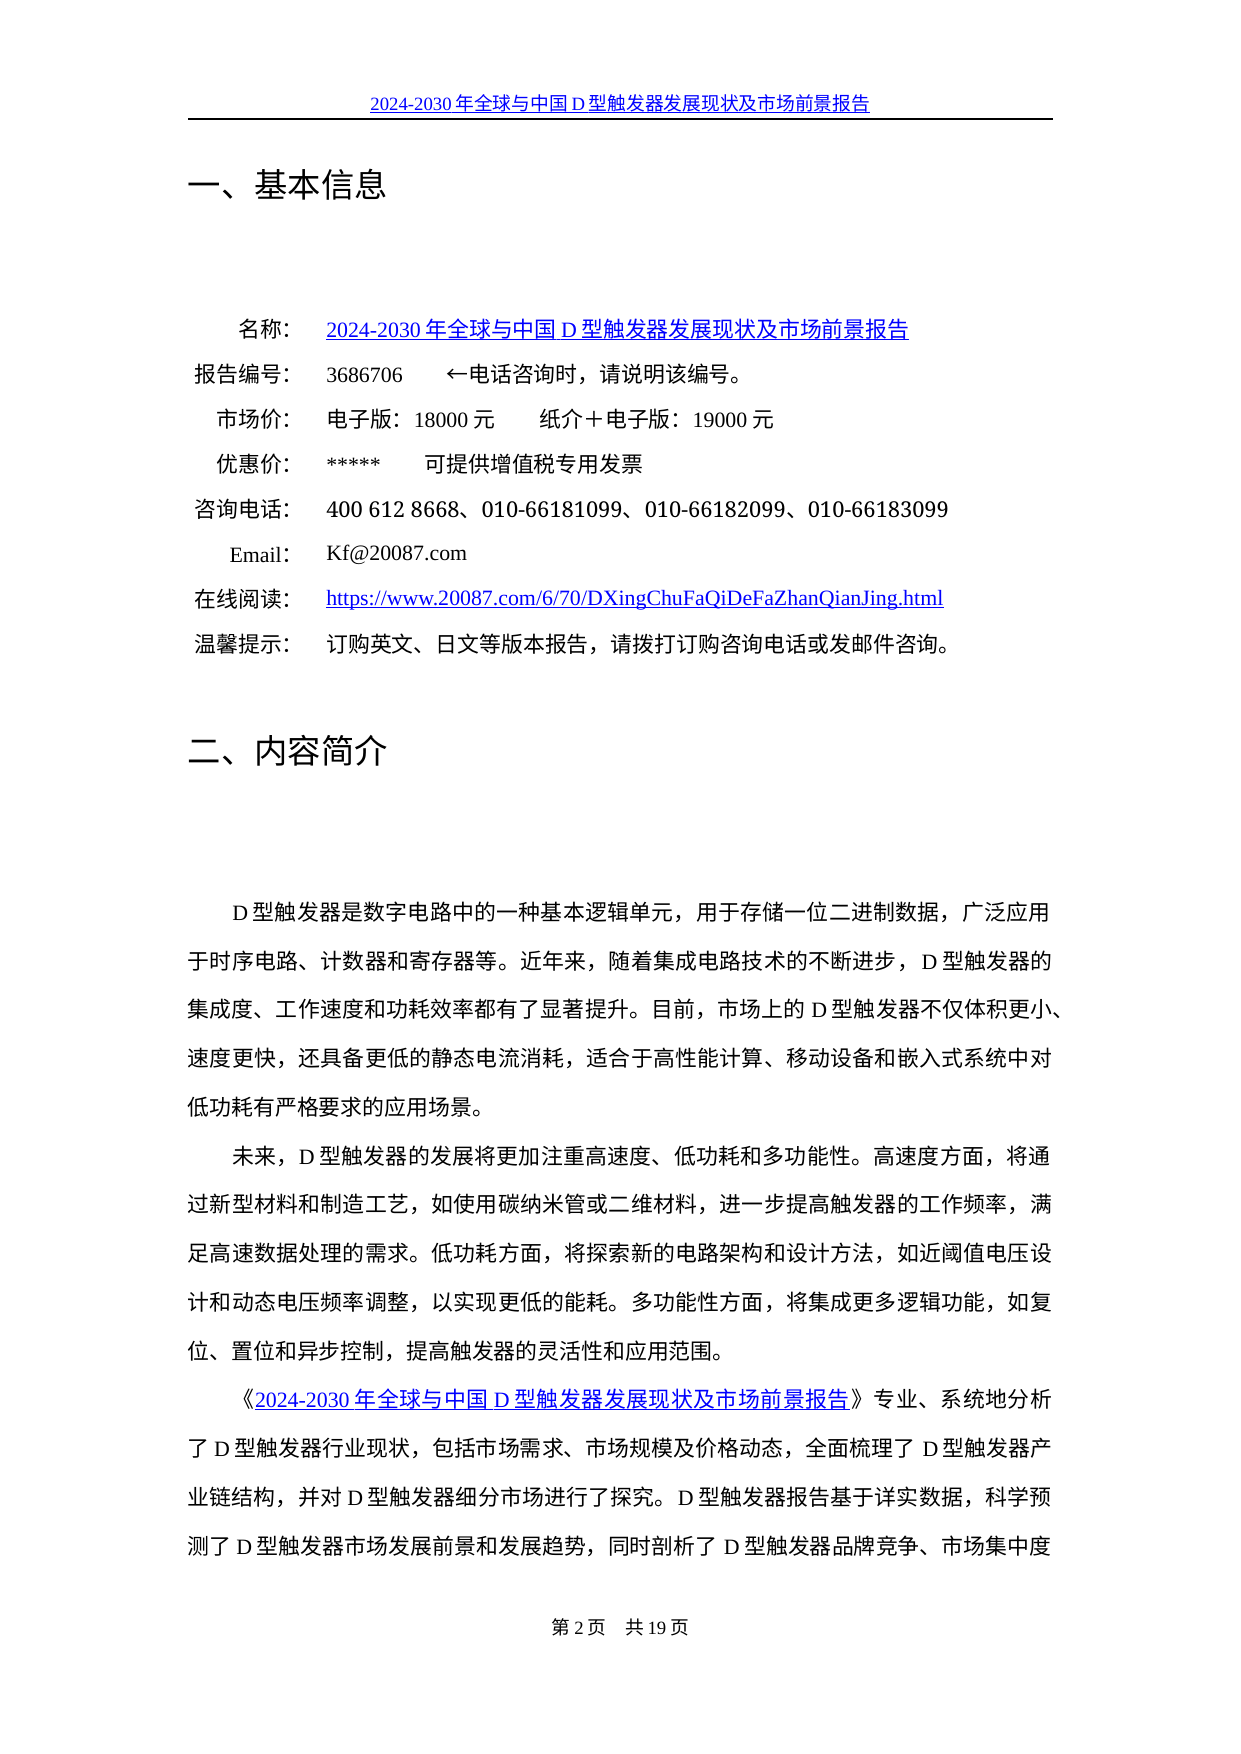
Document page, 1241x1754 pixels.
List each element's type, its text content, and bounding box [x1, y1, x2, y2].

table_cell [315, 582, 1073, 627]
table_cell 电子版：18000 元 纸介＋电子版：19000 元 [315, 402, 1073, 447]
table_cell 咨询电话： [167, 492, 315, 537]
table_cell 在线阅读： [167, 582, 315, 627]
table_cell 订购英文、日文等版本报告，请拨打订购咨询电话或发邮件咨询。 [315, 627, 1073, 672]
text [187, 894, 1053, 1561]
table_header 名称： [167, 312, 315, 357]
table_header 2024-2030年全球与中国D型触发器发展现状及市场前景报告 [315, 312, 1073, 357]
table_cell 市场价： [167, 402, 315, 447]
title 二、内容简介 [187, 717, 1053, 782]
title 一、基本信息 [187, 150, 1053, 215]
table_cell Kf@20087.com [315, 537, 1073, 582]
table_cell 3686706 ←电话咨询时，请说明该编号。 [315, 357, 1073, 402]
table_cell 优惠价： [167, 447, 315, 492]
table_cell ***** 可提供增值税专用发票 [315, 447, 1073, 492]
table_cell 报告编号： [167, 357, 315, 402]
table_cell Email： [167, 537, 315, 582]
table_cell 温馨提示： [167, 627, 315, 672]
table_cell 400 612 8668、010-66181099、010-66182099、010-66183099 [315, 492, 1073, 537]
